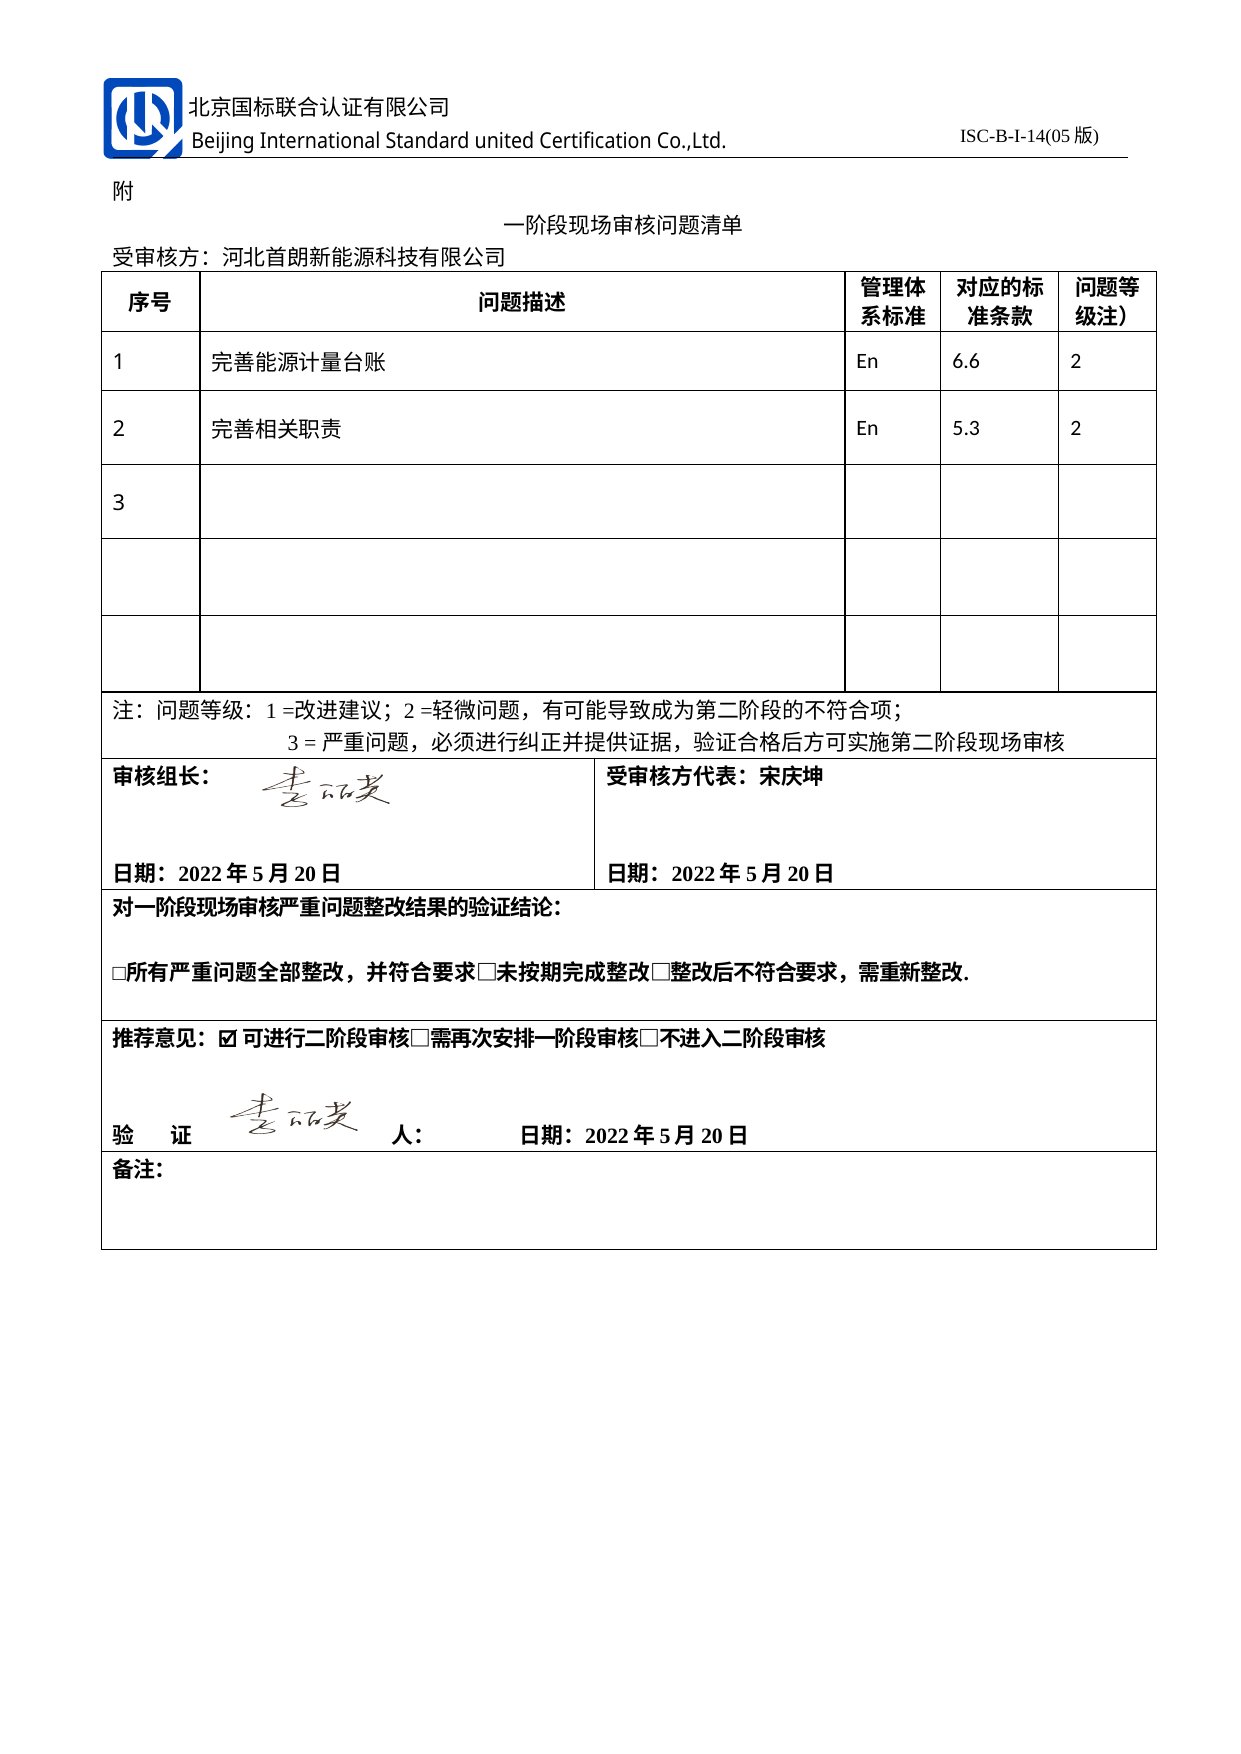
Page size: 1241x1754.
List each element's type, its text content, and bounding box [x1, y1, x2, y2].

table_cell 5.3 [941, 391, 1058, 464]
table_cell [846, 465, 940, 538]
table_cell 受审核方代表：宋庆坤 日期：2022年5月20日 [595, 759, 1156, 888]
table_cell [941, 539, 1058, 615]
text 受审核方：河北首朗新能源科技有限公司 [112, 239, 1065, 271]
table_header 问题等级注） [1059, 272, 1156, 331]
table_cell 对一阶段现场审核严重问题整改结果的验证结论： □所有严重问题全部整改，并符合要求□未按期完成整改□整改后不符合要求，需重新整改. [102, 890, 1156, 1019]
table_cell 推荐意见：可进行二阶段审核□需再次安排一阶段审核□不进入二阶段审核 验证人： 日期：2022年5月20日 [102, 1021, 1156, 1151]
table_cell [1059, 539, 1156, 615]
text 附 [112, 166, 1128, 208]
table_cell [846, 539, 940, 615]
table_cell [846, 616, 940, 691]
table_cell 2 [102, 391, 199, 464]
table_header 序号 [102, 272, 199, 331]
table_cell 3 [102, 465, 199, 538]
table_cell [102, 616, 199, 691]
table_cell 1 [102, 332, 199, 390]
table_header 对应的标准条款 [941, 272, 1058, 331]
table_cell [102, 539, 199, 615]
table_cell [1059, 616, 1156, 691]
picture [103, 78, 183, 159]
table_cell 2 [1059, 391, 1156, 464]
text 一阶段现场审核问题清单 [112, 208, 1065, 239]
table_cell 2 [1059, 332, 1156, 390]
table_cell En [846, 391, 940, 464]
table_cell 备注： [102, 1152, 1156, 1249]
table_header 问题描述 [201, 272, 844, 331]
table_cell [1059, 465, 1156, 538]
table_cell [201, 539, 844, 615]
table_cell 审核组长： 日期：2022年5月20日 [102, 759, 594, 888]
table_cell [941, 616, 1058, 691]
table_cell [941, 465, 1058, 538]
table_cell 注：问题等级：1 =改进建议；2 =轻微问题，有可能导致成为第二阶段的不符合项； 3 = 严重问题，必须进行纠正并提供证据，验证合格后方可实施第二阶段现场审核 [102, 693, 1156, 757]
picture [243, 760, 405, 813]
table_cell 完善相关职责 [201, 391, 844, 464]
table_header 管理体系标准 [846, 272, 940, 331]
picture [211, 1087, 373, 1140]
table_cell [201, 616, 844, 691]
table_cell 6.6 [941, 332, 1058, 390]
table_cell En [846, 332, 940, 390]
table_cell [201, 465, 844, 538]
table_cell 完善能源计量台账 [201, 332, 844, 390]
